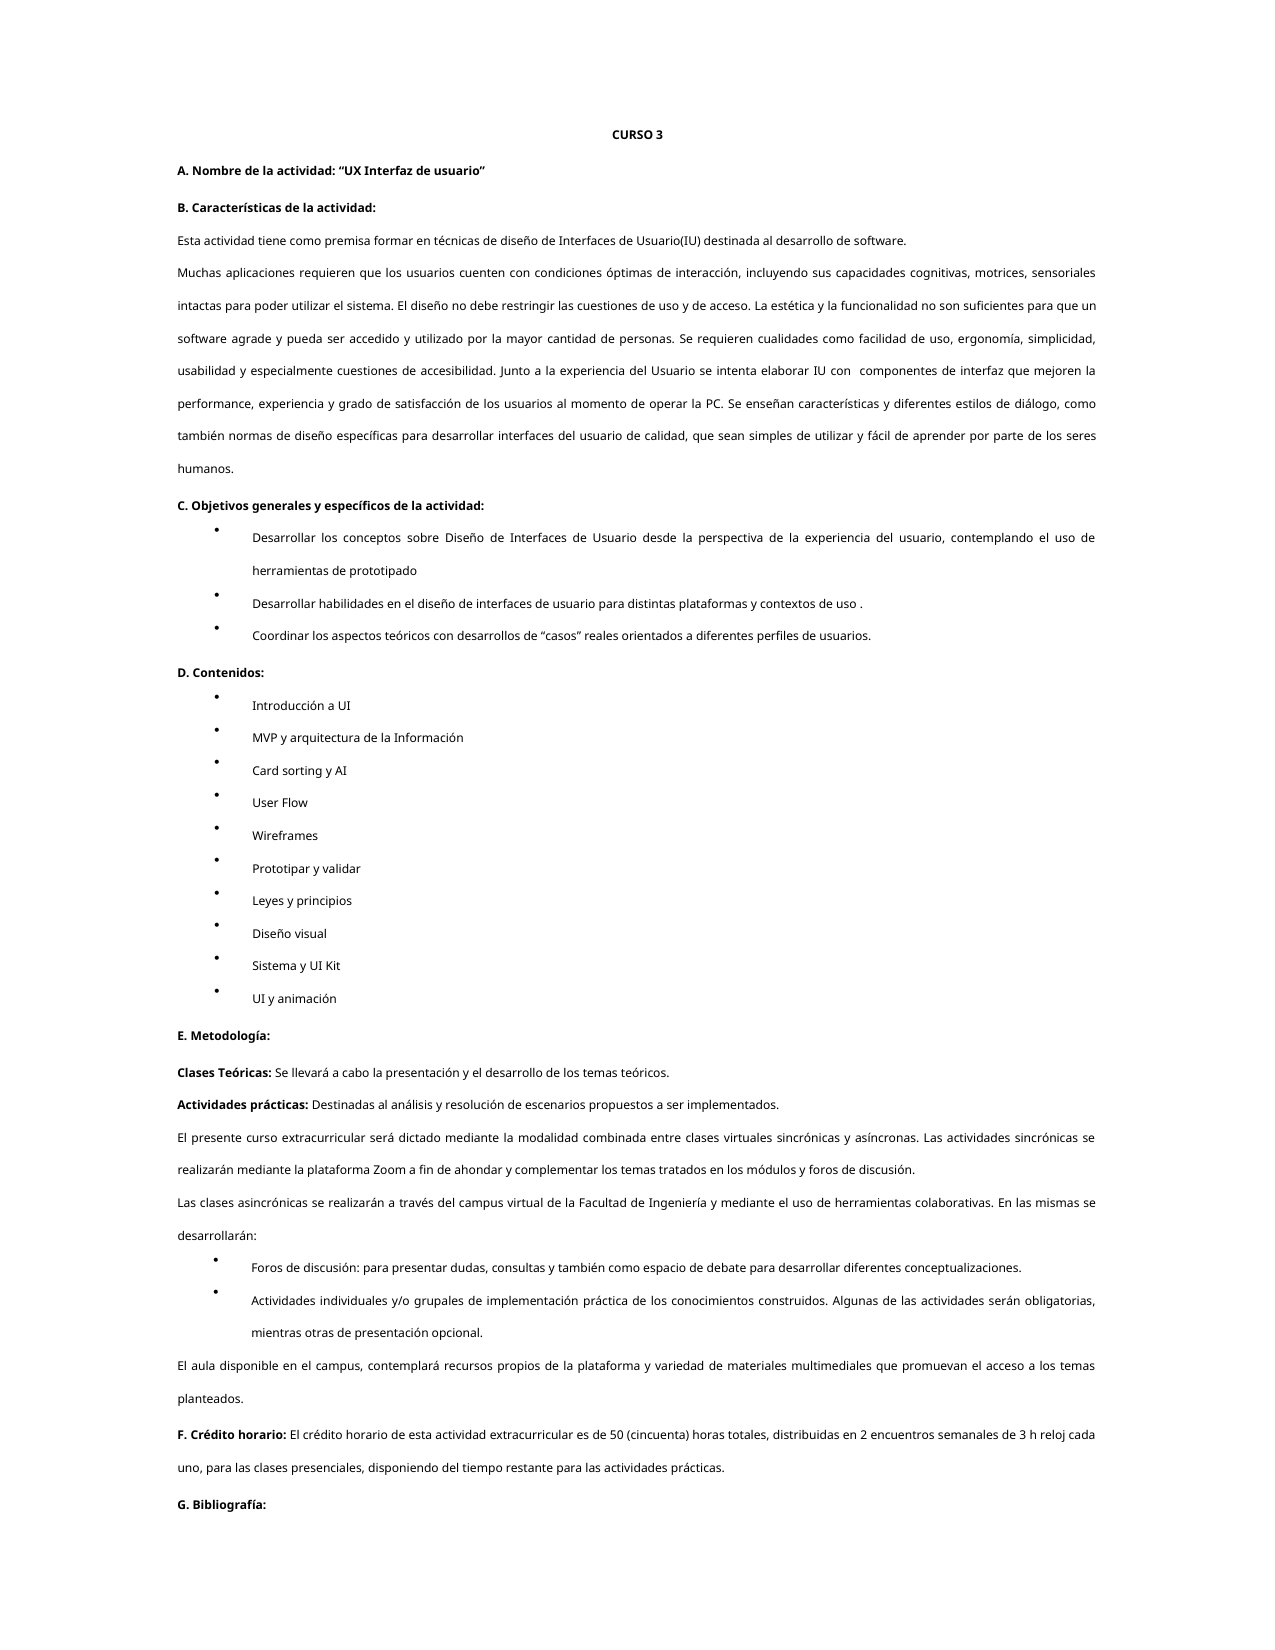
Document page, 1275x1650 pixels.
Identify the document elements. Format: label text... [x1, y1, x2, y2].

text Esta actividad tiene como premisa formar en técnicas de diseño de Interfaces de Usuario(IU) destinada al desarrollo de software. [177, 220, 1098, 249]
text G. Bibliografía: [177, 1484, 1098, 1513]
text C. Objetivos generales y específicos de la actividad: [177, 485, 1098, 514]
list Desarrollar habilidades en el diseño de interfaces de usuario para distintas plataformas y contextos de uso . [214, 583, 1098, 612]
text Muchas aplicaciones requieren que los usuarios cuenten con condiciones óptimas de interacción, incluyendo sus capacidades cognitivas, motrices, sensoriales intactas para poder utilizar el sistema. El diseño no debe restringir las cuestiones de uso y de acceso. La estética y la funcionalidad no son suficientes para que un software agrade y pueda ser accedido y utilizado por la mayor cantidad de personas. Se requieren cualidades como facilidad de uso, ergonomía, simplicidad, usabilidad y especialmente cuestiones de accesibilidad. Junto a la experiencia del Usuario se intenta elaborar IU con componentes de interfaz que mejoren la performance, experiencia y grado de satisfacción de los usuarios al momento de operar la PC. Se enseñan características y diferentes estilos de diálogo, como también normas de diseño específicas para desarrollar interfaces del usuario de calidad, que sean simples de utilizar y fácil de aprender por parte de los seres humanos. [177, 253, 1098, 477]
list MVP y arquitectura de la Información [214, 718, 1098, 746]
text Clases Teóricas: Se llevará a cabo la presentación y el desarrollo de los temas teóricos. [177, 1052, 1098, 1081]
list UI y animación [214, 979, 1098, 1007]
text Actividades prácticas: Destinadas al análisis y resolución de escenarios propuestos a ser implementados. [177, 1085, 1098, 1113]
text El presente curso extracurricular será dictado mediante la modalidad combinada entre clases virtuales sincrónicas y asíncronas. Las actividades sincrónicas se realizarán mediante la plataforma Zoom a fin de ahondar y complementar los temas tratados en los módulos y foros de discusión. [177, 1117, 1098, 1178]
text E. Metodología: [177, 1015, 1098, 1044]
list Diseño visual [214, 913, 1098, 942]
list Prototipar y validar [214, 848, 1098, 877]
list Introducción a UI [214, 685, 1098, 714]
text Las clases asincrónicas se realizarán a través del campus virtual de la Facultad de Ingeniería y mediante el uso de herramientas colaborativas. En las mismas se desarrollarán: [177, 1183, 1098, 1244]
list Actividades individuales y/o grupales de implementación práctica de los conocimientos construidos. Algunas de las actividades serán obligatorias, mientras otras de presentación opcional. [213, 1280, 1098, 1341]
text D. Contenidos: [177, 653, 1098, 681]
text B. Características de la actividad: [177, 188, 1098, 216]
list Leyes y principios [214, 881, 1098, 909]
list Card sorting y AI [214, 750, 1098, 779]
list Desarrollar los conceptos sobre Diseño de Interfaces de Usuario desde la perspectiva de la experiencia del usuario, contemplando el uso de herramientas de prototipado [214, 518, 1098, 579]
text CURSO 3 [177, 114, 1098, 143]
list Foros de discusión: para presentar dudas, consultas y también como espacio de debate para desarrollar diferentes conceptualizaciones. [213, 1248, 1098, 1276]
text El aula disponible en el campus, contemplará recursos propios de la plataforma y variedad de materiales multimediales que promuevan el acceso a los temas planteados. [177, 1346, 1098, 1407]
text A. Nombre de la actividad: “UX Interfaz de usuario” [177, 151, 1098, 179]
text F. Crédito horario: El crédito horario de esta actividad extracurricular es de 50 (cincuenta) horas totales, distribuidas en 2 encuentros semanales de 3 h reloj cada uno, para las clases presenciales, disponiendo del tiempo restante para las actividades prácticas. [177, 1415, 1098, 1476]
list Coordinar los aspectos teóricos con desarrollos de “casos” reales orientados a diferentes perfiles de usuarios. [214, 616, 1098, 644]
list Sistema y UI Kit [214, 946, 1098, 974]
list Wireframes [214, 816, 1098, 844]
list User Flow [214, 783, 1098, 811]
